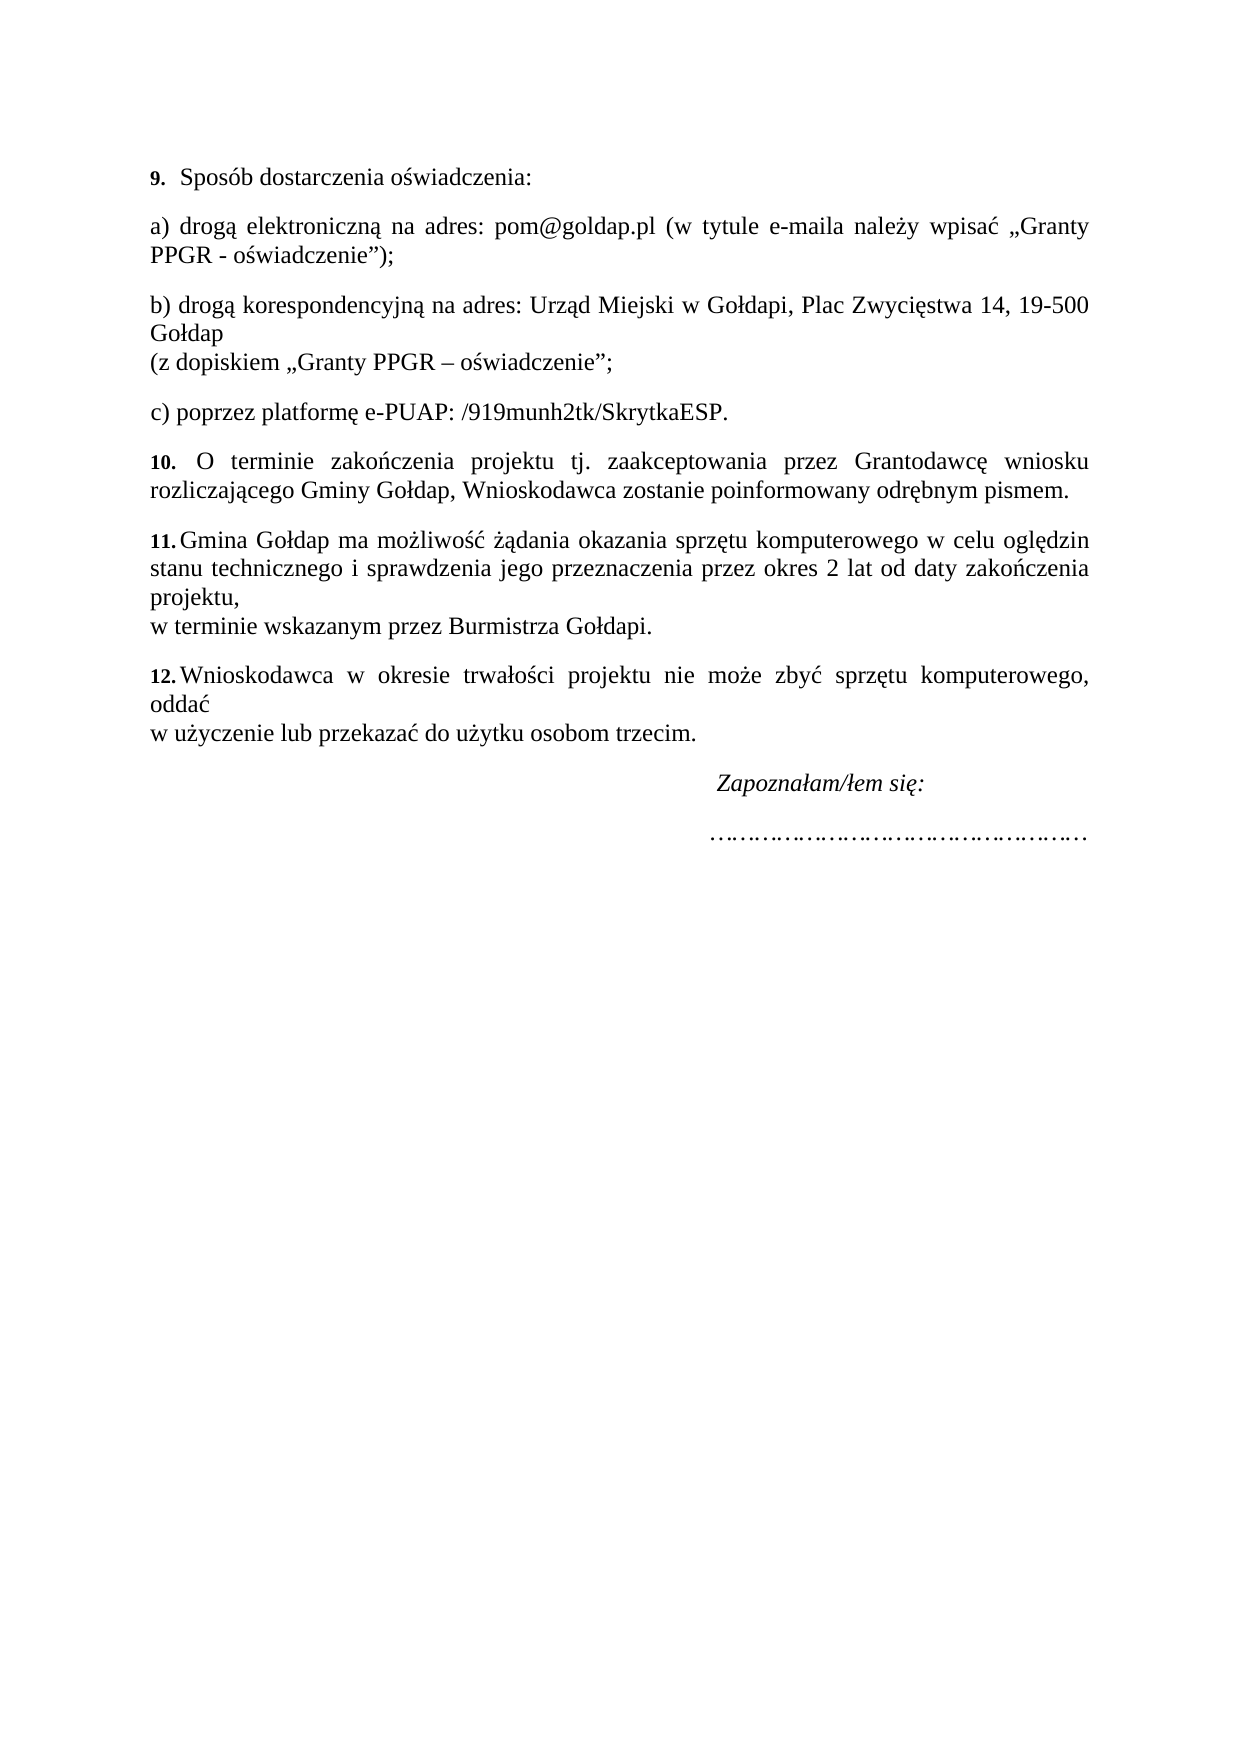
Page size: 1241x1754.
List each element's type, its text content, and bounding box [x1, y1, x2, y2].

text c) poprzez platformę e-PUAP: /919munh2tk/SkrytkaESP. [150, 397, 1090, 426]
list Gmina Gołdap ma możliwość żądania okazania sprzętu komputerowego w celu oględzin stanu technicznego i sprawdzenia jego przeznaczenia przez okres 2 lat od daty zakończenia projektu, w terminie wskazanym przez Burmistrza Gołdapi. [150, 525, 1090, 640]
text a) drogą elektroniczną na adres: pom@goldap.pl (w tytule e-maila należy wpisać „Granty PPGR - oświadczenie”); [150, 211, 1090, 269]
list Wnioskodawca w okresie trwałości projektu nie może zbyć sprzętu komputerowego, oddać w użyczenie lub przekazać do użytku osobom trzecim. [150, 661, 1090, 747]
text b) drogą korespondencyjną na adres: Urząd Miejski w Gołdapi, Plac Zwycięstwa 14, 19-500 Gołdap (z dopiskiem „Granty PPGR – oświadczenie”; [150, 290, 1090, 376]
text Zapoznałam/łem się: [150, 768, 928, 796]
list Sposób dostarczenia oświadczenia: [150, 162, 1090, 191]
text …………………………………………… [150, 817, 1090, 846]
list O terminie zakończenia projektu tj. zaakceptowania przez Grantodawcę wniosku rozliczającego Gminy Gołdap, Wnioskodawca zostanie poinformowany odrębnym pismem. [150, 446, 1090, 504]
